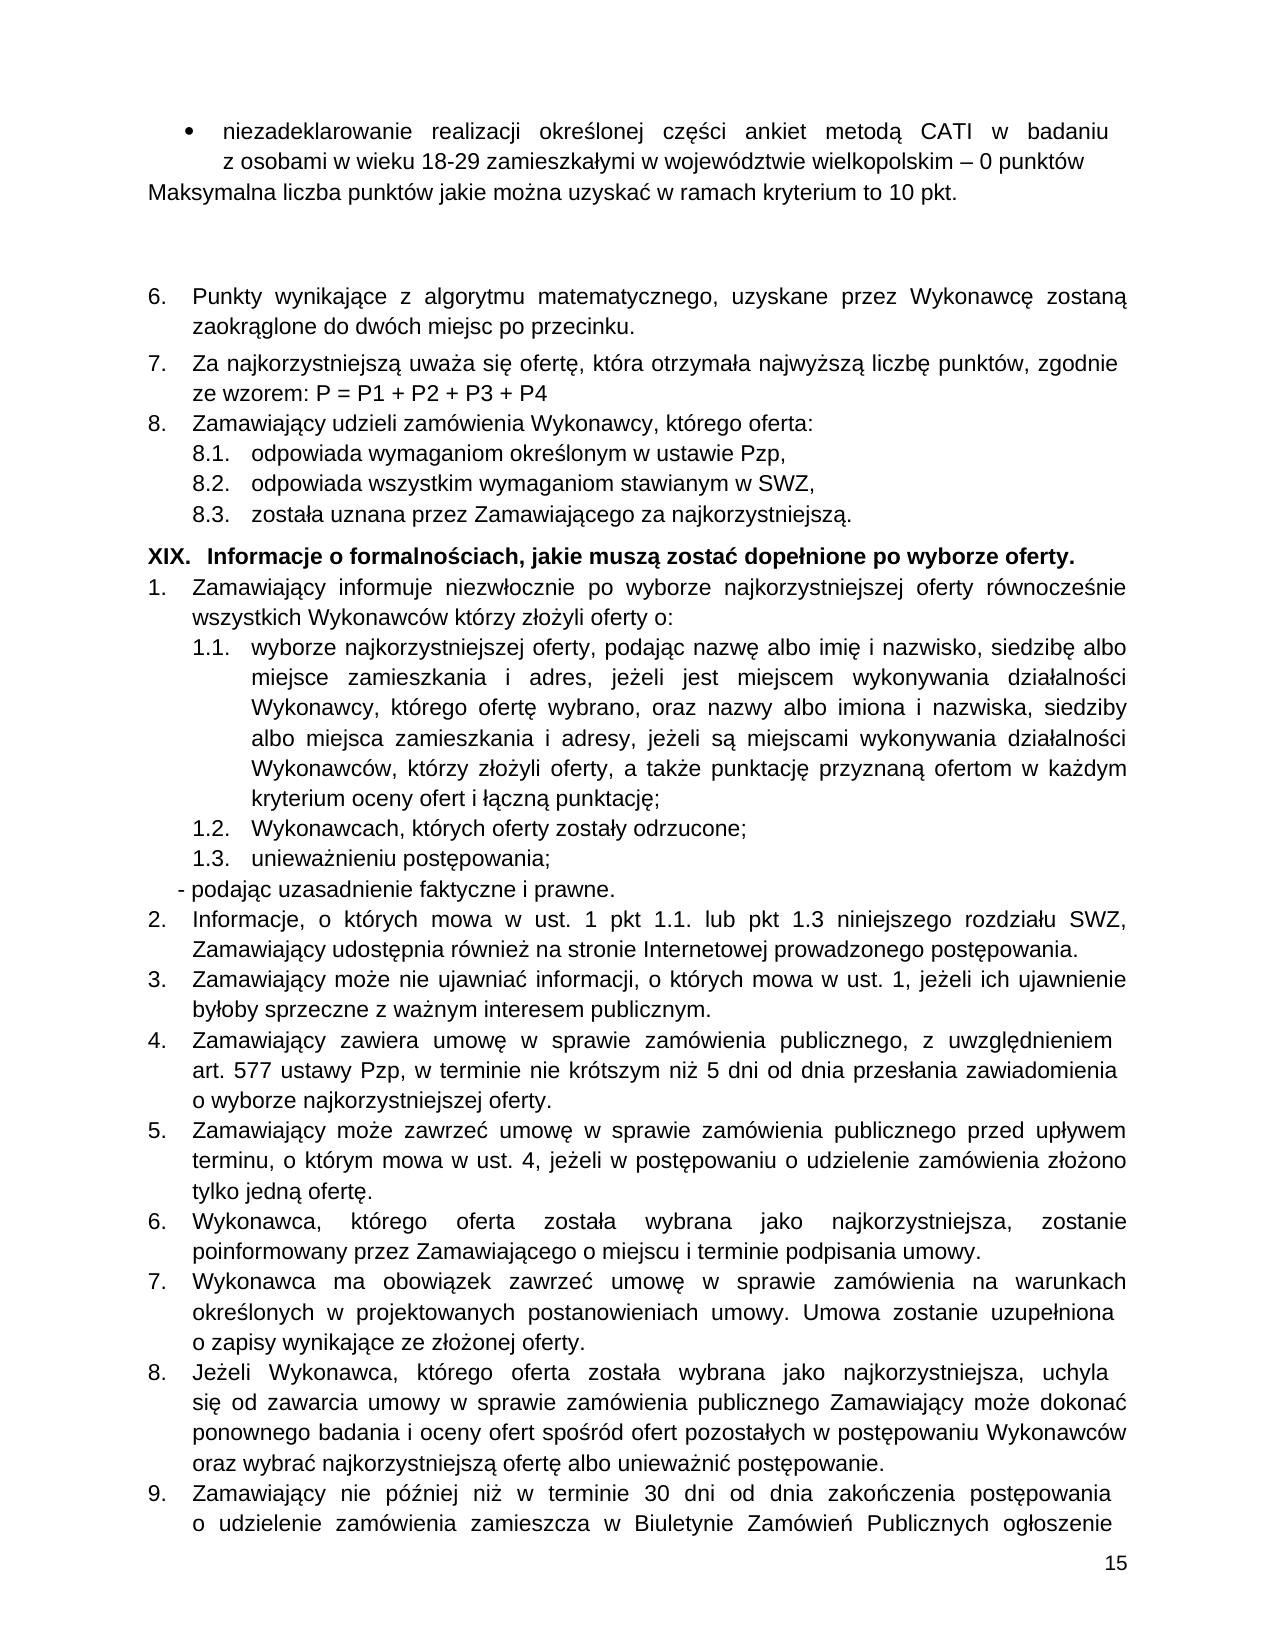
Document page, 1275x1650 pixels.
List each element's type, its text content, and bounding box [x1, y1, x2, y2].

list niezadeklarowanie realizacji określonej części ankiet metodą CATI w badaniu z osobami w wieku 18-29 zamieszkałymi w województwie wielkopolskim – 0 punktów [185, 118, 1127, 175]
list wyborze najkorzystniejszej oferty, podając nazwę albo imię i nazwisko, siedzibę albo miejsce zamieszkania i adres, jeżeli jest miejscem wykonywania działalności Wykonawcy, którego ofertę wybrano, oraz nazwy albo imiona i nazwiska, siedziby albo miejsca zamieszkania i adresy, jeżeli są miejscami wykonywania działalności Wykonawców, którzy złożyli oferty, a także punktację przyznaną ofertom w każdym kryterium oceny ofert i łączną punktację; [192, 634, 1127, 811]
list Wykonawca ma obowiązek zawrzeć umowę w sprawie zamówienia na warunkach określonych w projektowanych postanowieniach umowy. Umowa zostanie uzupełniona o zapisy wynikające ze złożonej oferty. [148, 1268, 1127, 1355]
list Informacje o formalnościach, jakie muszą zostać dopełnione po wyborze oferty. [148, 543, 1127, 570]
list została uznana przez Zamawiającego za najkorzystniejszą. [192, 501, 1127, 527]
list Zamawiający udzieli zamówienia Wykonawcy, którego oferta: [148, 410, 1127, 436]
list unieważnieniu postępowania; [192, 845, 1127, 872]
text - podając uzasadnienie faktyczne i prawne. [177, 876, 1127, 902]
list Zamawiający może zawrzeć umowę w sprawie zamówienia publicznego przed upływem terminu, o którym mowa w ust. 4, jeżeli w postępowaniu o udzielenie zamówienia złożono tylko jedną ofertę. [148, 1117, 1127, 1204]
list Zamawiający może nie ujawniać informacji, o których mowa w ust. 1, jeżeli ich ujawnienie byłoby sprzeczne z ważnym interesem publicznym. [148, 966, 1127, 1023]
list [148, 1480, 1127, 1536]
list Informacje, o których mowa w ust. 1 pkt 1.1. lub pkt 1.3 niniejszego rozdziału SWZ, Zamawiający udostępnia również na stronie Internetowej prowadzonego postępowania. [148, 906, 1127, 962]
list Zamawiający informuje niezwłocznie po wyborze najkorzystniejszej oferty równocześnie wszystkich Wykonawców którzy złożyli oferty o: [148, 573, 1127, 630]
list Maksymalna liczba punktów jakie można uzyskać w ramach kryterium to 10 pkt. [148, 178, 1127, 205]
list Wykonawca, którego oferta została wybrana jako najkorzystniejsza, zostanie poinformowany przez Zamawiającego o miejscu i terminie podpisania umowy. [148, 1208, 1127, 1264]
list Jeżeli Wykonawca, którego oferta została wybrana jako najkorzystniejsza, uchyla się od zawarcia umowy w sprawie zamówienia publicznego Zamawiający może dokonać ponownego badania i oceny ofert spośród ofert pozostałych w postępowaniu Wykonawców oraz wybrać najkorzystniejszą ofertę albo unieważnić postępowanie. [148, 1359, 1127, 1476]
list Zamawiający zawiera umowę w sprawie zamówienia publicznego, z uwzględnieniem art. 577 ustawy Pzp, w terminie nie krótszym niż 5 dni od dnia przesłania zawiadomienia o wyborze najkorzystniejszej oferty. [148, 1027, 1127, 1113]
list Wykonawcach, których oferty zostały odrzucone; [192, 815, 1127, 842]
list Za najkorzystniejszą uważa się ofertę, która otrzymała najwyższą liczbę punktów, zgodnie ze wzorem: P = P1 + P2 + P3 + P4 [148, 349, 1127, 406]
list odpowiada wymaganiom określonym w ustawie Pzp, [192, 440, 1127, 467]
list Punkty wynikające z algorytmu matematycznego, uzyskane przez Wykonawcę zostaną zaokrąglone do dwóch miejsc po przecinku. [148, 283, 1127, 339]
list odpowiada wszystkim wymaganiom stawianym w SWZ, [192, 470, 1127, 497]
